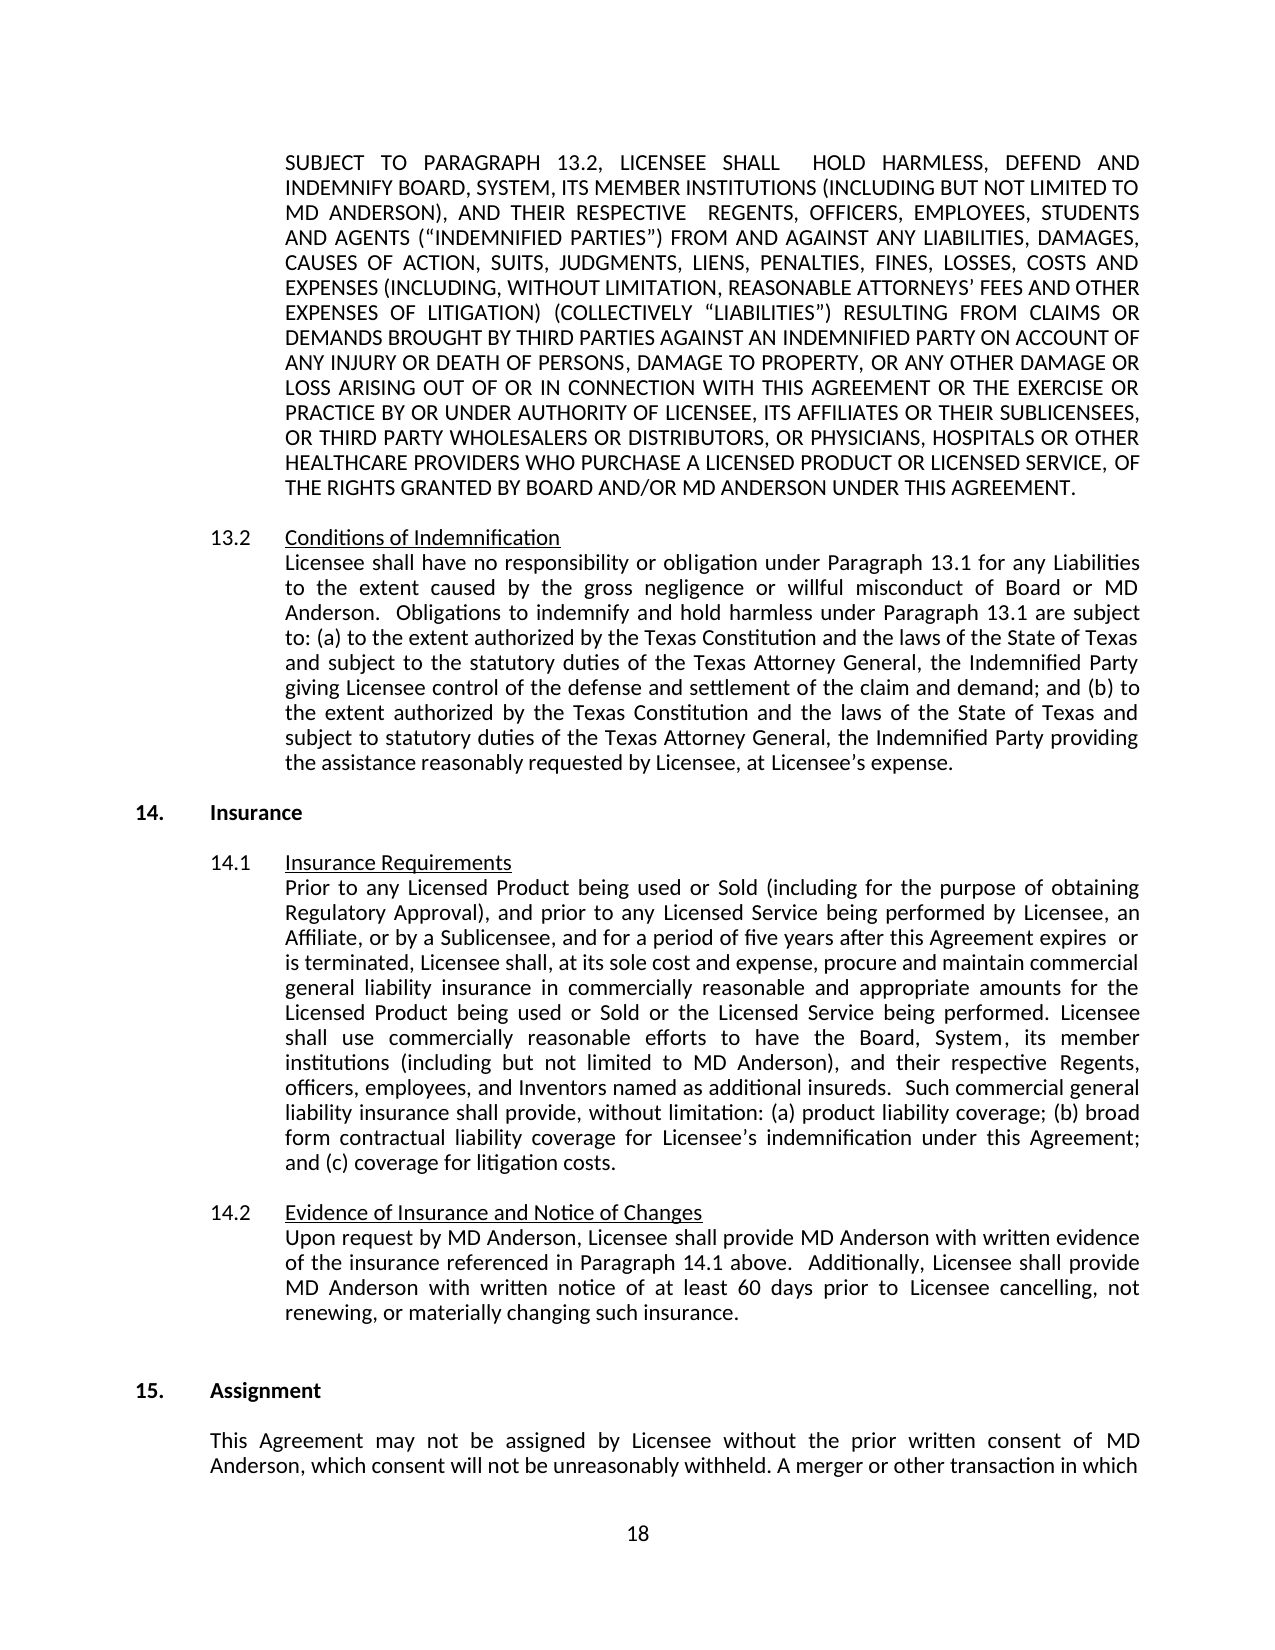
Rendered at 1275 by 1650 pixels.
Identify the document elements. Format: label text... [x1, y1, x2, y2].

text 14.1 Insurance Requirements [135, 850, 1140, 875]
text Licensee shall have no responsibility or obligation under Paragraph 13.1 for any Liabilities to the extent caused by the gross negligence or willful misconduct of Board or MD Anderson. Obligations to indemnify and hold harmless under Paragraph 13.1 are subject to: (a) to the extent authorized by the Texas Constitution and the laws of the State of Texas and subject to the statutory duties of the Texas Attorney General, the Indemnified Party giving Licensee control of the defense and settlement of the claim and demand; and (b) to the extent authorized by the Texas Constitution and the laws of the State of Texas and subject to statutory duties of the Texas Attorney General, the Indemnified Party providing the assistance reasonably requested by Licensee, at Licensee’s expense. [285, 550, 1140, 775]
text SUBJECT TO PARAGRAPH 13.2, LICENSEE SHALL HOLD HARMLESS, DEFEND AND INDEMNIFY BOARD, SYSTEM, ITS MEMBER INSTITUTIONS (INCLUDING BUT NOT LIMITED TO MD ANDERSON), AND THEIR RESPECTIVE REGENTS, OFFICERS, EMPLOYEES, STUDENTS AND AGENTS (“INDEMNIFIED PARTIES”) FROM AND AGAINST ANY LIABILITIES, DAMAGES, CAUSES OF ACTION, SUITS, JUDGMENTS, LIENS, PENALTIES, FINES, LOSSES, COSTS AND EXPENSES (INCLUDING, WITHOUT LIMITATION, REASONABLE ATTORNEYS’ FEES AND OTHER EXPENSES OF LITIGATION) (COLLECTIVELY “LIABILITIES”) RESULTING FROM CLAIMS OR DEMANDS BROUGHT BY THIRD PARTIES AGAINST AN INDEMNIFIED PARTY ON ACCOUNT OF ANY INJURY OR DEATH OF PERSONS, DAMAGE TO PROPERTY, OR ANY OTHER DAMAGE OR LOSS ARISING OUT OF OR IN CONNECTION WITH THIS AGREEMENT OR THE EXERCISE OR PRACTICE BY OR UNDER AUTHORITY OF LICENSEE, ITS AFFILIATES OR THEIR SUBLICENSEES, OR THIRD PARTY WHOLESALERS OR DISTRIBUTORS, OR PHYSICIANS, HOSPITALS OR OTHER HEALTHCARE PROVIDERS WHO PURCHASE A LICENSED PRODUCT OR LICENSED SERVICE, OF THE RIGHTS GRANTED BY BOARD AND/OR MD ANDERSON UNDER THIS AGREEMENT. [285, 150, 1140, 500]
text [210, 1428, 1140, 1478]
text Upon request by MD Anderson, Licensee shall provide MD Anderson with written evidence of the insurance referenced in Paragraph 14.1 above. Additionally, Licensee shall provide MD Anderson with written notice of at least 60 days prior to Licensee cancelling, not renewing, or materially changing such insurance. [285, 1225, 1140, 1325]
text 14. Insurance [135, 800, 1140, 825]
text 15. Assignment [135, 1378, 1140, 1403]
text 14.2 Evidence of Insurance and Notice of Changes [135, 1200, 1140, 1225]
text 13.2 Conditions of Indemnification [135, 525, 1140, 550]
text Prior to any Licensed Product being used or Sold (including for the purpose of obtaining Regulatory Approval), and prior to any Licensed Service being performed by Licensee, an Affiliate, or by a Sublicensee, and for a period of five years after this Agreement expires or is terminated, Licensee shall, at its sole cost and expense, procure and maintain commercial general liability insurance in commercially reasonable and appropriate amounts for the Licensed Product being used or Sold or the Licensed Service being performed. Licensee shall use commercially reasonable efforts to have the Board, System, its member institutions (including but not limited to MD Anderson), and their respective Regents, officers, employees, and Inventors named as additional insureds. Such commercial general liability insurance shall provide, without limitation: (a) product liability coverage; (b) broad form contractual liability coverage for Licensee’s indemnification under this Agreement; and (c) coverage for litigation costs. [285, 875, 1140, 1175]
